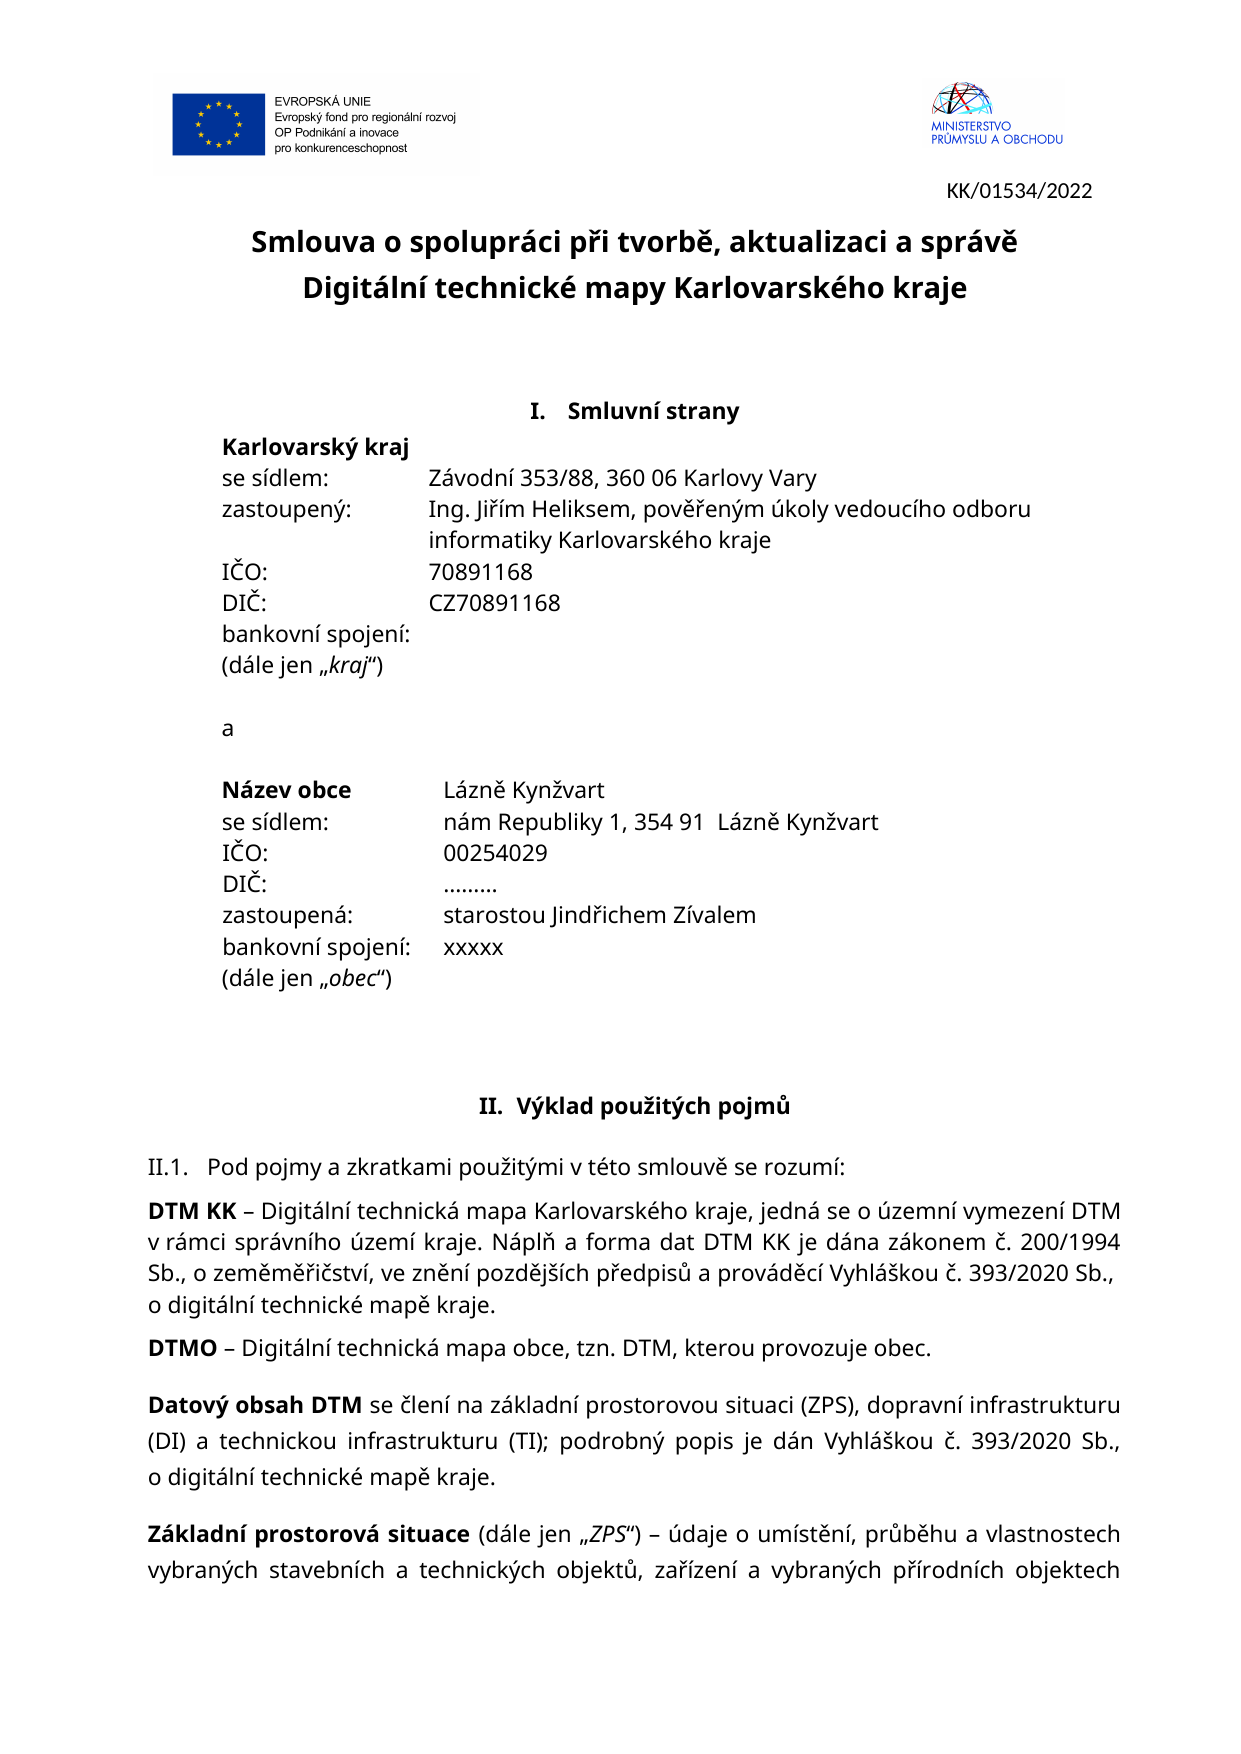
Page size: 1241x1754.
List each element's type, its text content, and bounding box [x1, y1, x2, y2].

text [148, 1518, 1122, 1585]
list IČO: 00254029 [222, 837, 1122, 868]
text DTMO – Digitální technická mapa obce, tzn. DTM, kterou provozuje obec. [148, 1332, 1122, 1363]
subtitle Výklad použitých pojmů [148, 1090, 1122, 1121]
text Název obce Lázně Kynžvart [221, 774, 1122, 806]
text informatiky Karlovarského kraje [222, 524, 1122, 556]
text bankovní spojení: [222, 618, 1122, 649]
text se sídlem: Závodní 353/88, 360 06 Karlovy Vary [222, 462, 1122, 493]
text Smlouva o spolupráci při tvorbě, aktualizaci a správě Digitální technické mapy Karlovarského kraje [148, 222, 1122, 307]
list bankovní spojení: xxxxx [222, 931, 1122, 962]
list se sídlem: nám Republiky 1, 354 91 Lázně Kynžvart [222, 806, 1122, 837]
text IČO: 70891168 [222, 556, 1122, 587]
picture [922, 78, 1065, 148]
list DIČ: ……… [222, 868, 1122, 899]
text Karlovarský kraj [222, 431, 1122, 462]
text KK/01534/2022 [148, 176, 1122, 204]
text DIČ: CZ70891168 [222, 587, 1122, 618]
subtitle Pod pojmy a zkratkami použitými v této smlouvě se rozumí: [148, 1151, 1122, 1182]
picture [152, 73, 481, 176]
subtitle Smluvní strany [148, 395, 1122, 426]
list a [221, 712, 1122, 743]
text zastoupený: Ing. Jiřím Heliksem, pověřeným úkoly vedoucího odboru [222, 493, 1122, 524]
text (dále jen „obec“) [148, 962, 1122, 993]
list zastoupená: starostou Jindřichem Zívalem [222, 899, 1122, 931]
text DTM KK – Digitální technická mapa Karlovarského kraje, jedná se o územní vymezení DTM v rámci správního území kraje. Náplň a forma dat DTM KK je dána zákonem č. 200/1994 Sb., o zeměměřičství, ve znění pozdějších předpisů a prováděcí Vyhláškou č. 393/2020 Sb., o digitální technické mapě kraje. [148, 1195, 1122, 1320]
list (dále jen „kraj“) [221, 649, 1122, 681]
text Datový obsah DTM se člení na základní prostorovou situaci (ZPS), dopravní infrastrukturu (DI) a technickou infrastrukturu (TI); podrobný popis je dán Vyhláškou č. 393/2020 Sb., o digitální technické mapě kraje. [148, 1389, 1122, 1492]
